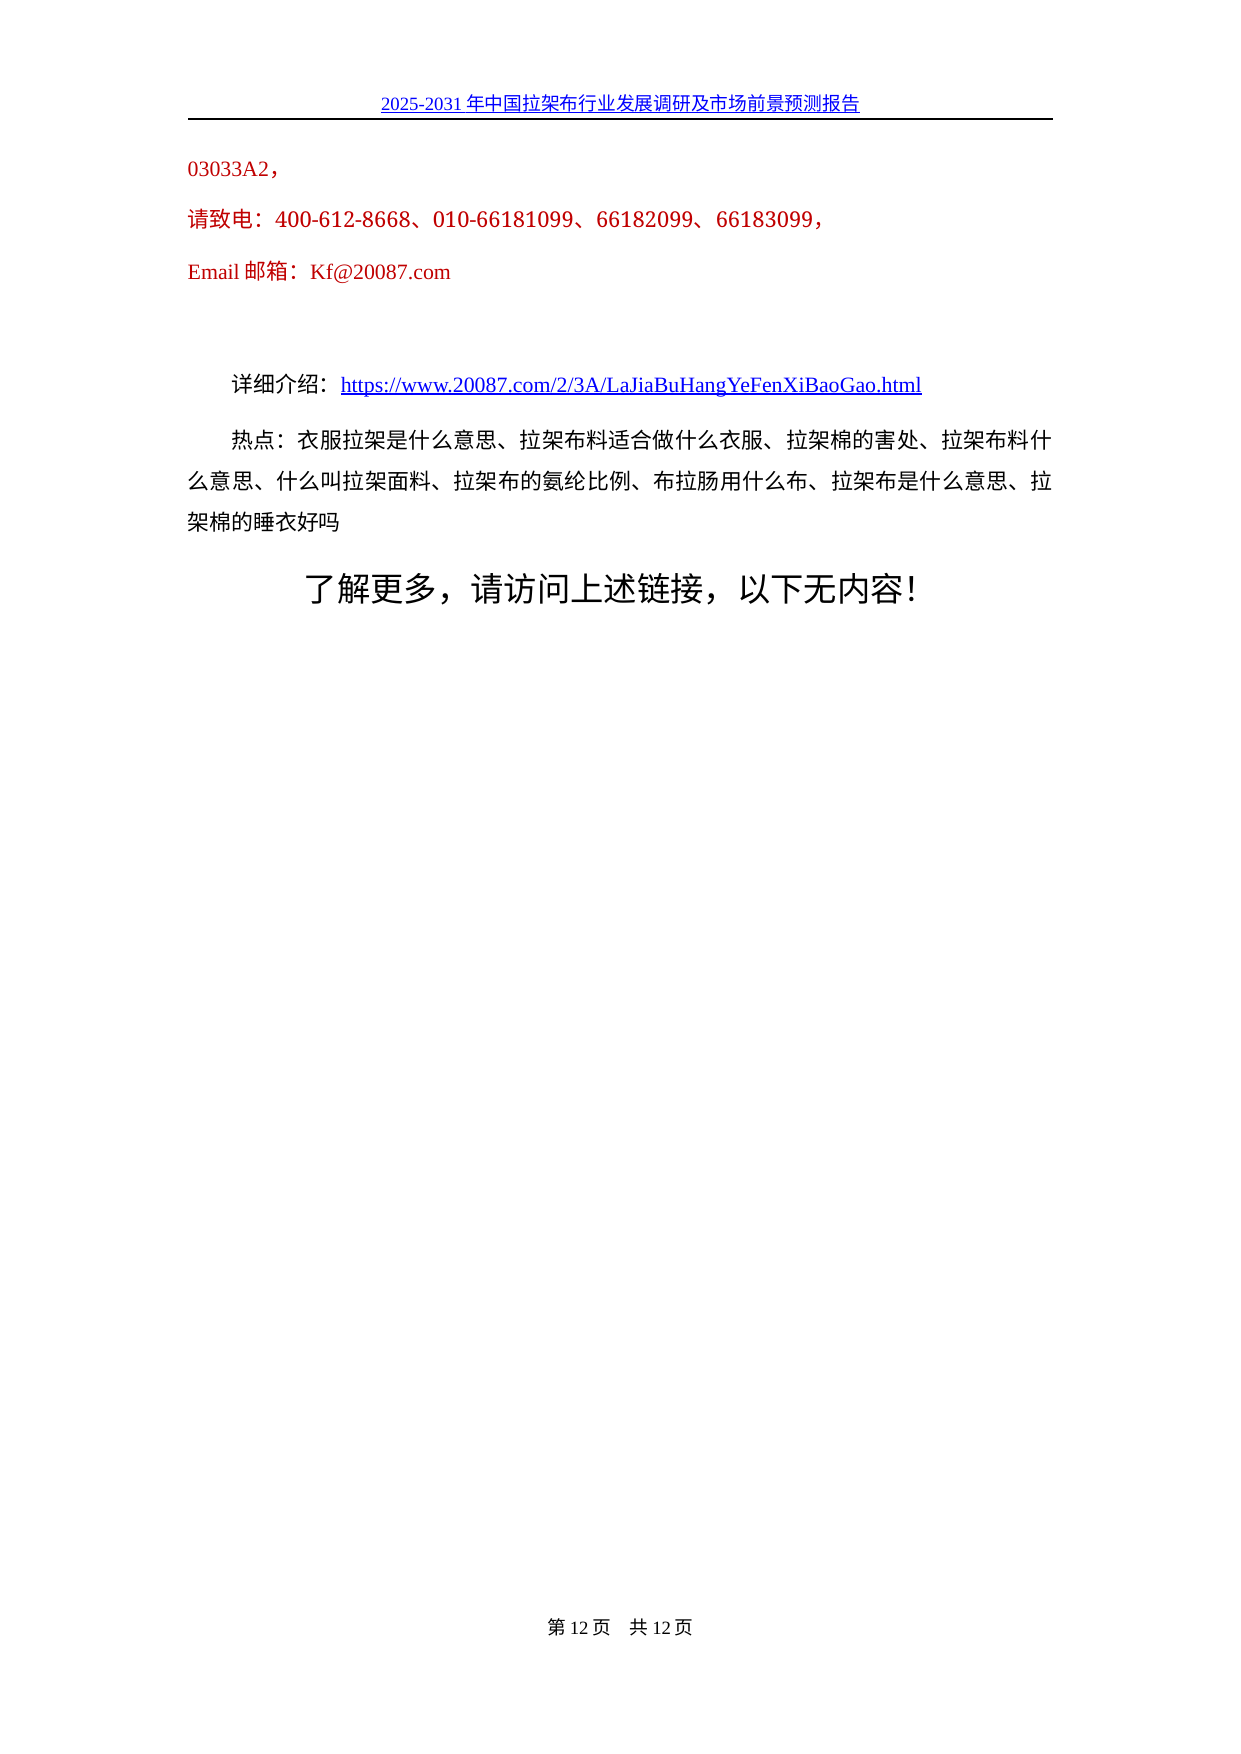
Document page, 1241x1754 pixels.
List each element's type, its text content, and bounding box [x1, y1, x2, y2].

text Email邮箱：Kf@20087.com [187, 253, 1053, 286]
text 热点：衣服拉架是什么意思、拉架布料适合做什么衣服、拉架棉的害处、拉架布料什么意思、什么叫拉架面料、拉架布的氨纶比例、布拉肠用什么布、拉架布是什么意思、拉架棉的睡衣好吗 [187, 423, 1053, 537]
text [187, 150, 1053, 183]
title 了解更多，请访问上述链接，以下无内容！ [187, 554, 1053, 619]
text 请致电：400-612-8668、010-66181099、66182099、66183099， [187, 202, 1053, 234]
text 详细介绍：https://www.20087.com/2/3A/LaJiaBuHangYeFenXiBaoGao.html [187, 366, 1053, 399]
